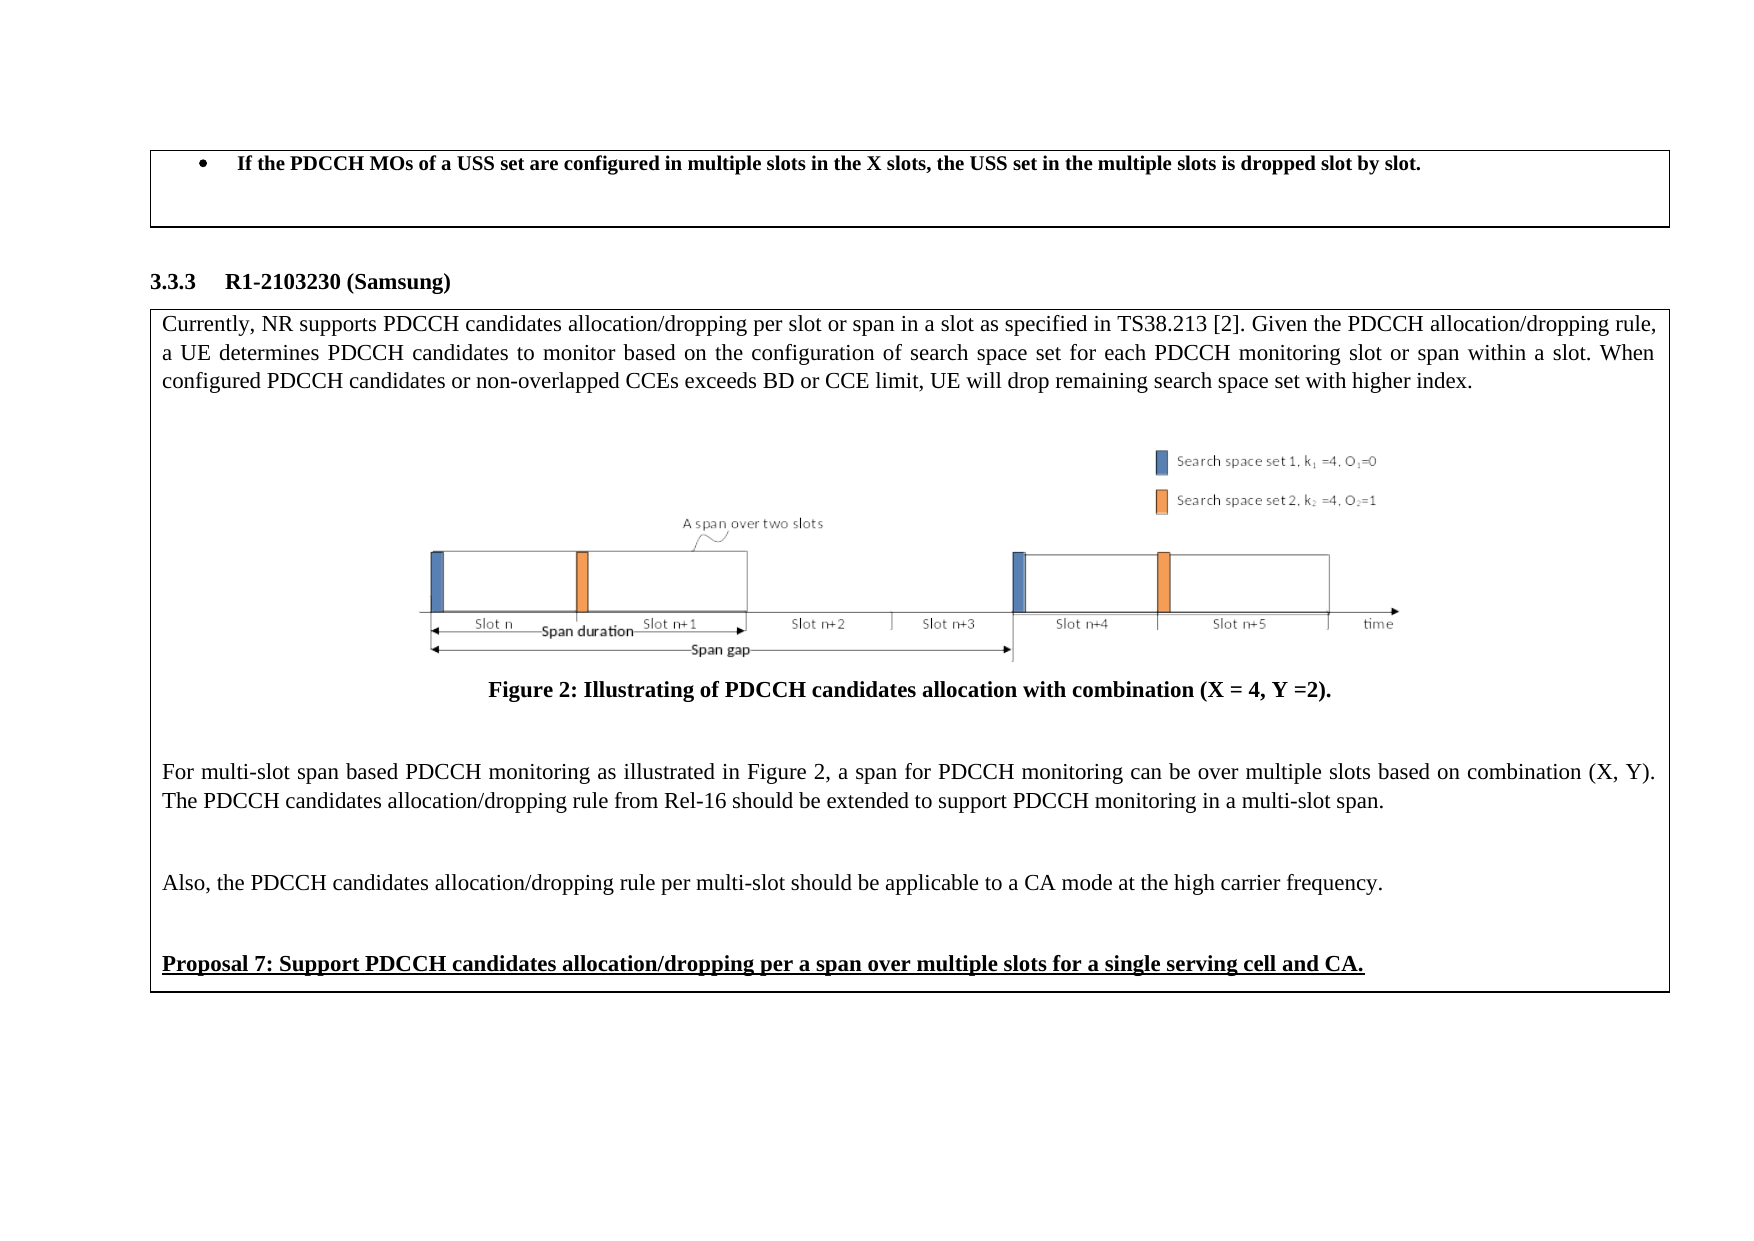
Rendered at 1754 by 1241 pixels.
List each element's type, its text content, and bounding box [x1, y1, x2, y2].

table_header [151, 151, 1669, 226]
table_header Currently, NR supports PDCCH candidates allocation/dropping per slot or span in a slot as specified in TS38.213 [2]. Given the PDCCH allocation/dropping rule, a UE determines PDCCH candidates to monitor based on the configuration of search space set for each PDCCH monitoring slot or span within a slot. When configured PDCCH candidates or non-overlapped CCEs exceeds BD or CCE limit, UE will drop remaining search space set with higher index. Figure 2: Illustrating of PDCCH candidates allocation with combination (X = 4, Y =2). For multi-slot span based PDCCH monitoring as illustrated in Figure 2, a span for PDCCH monitoring can be over multiple slots based on combination (X, Y). The PDCCH candidates allocation/dropping rule from Rel-16 should be extended to support PDCCH monitoring in a multi-slot span. Also, the PDCCH candidates allocation/dropping rule per multi-slot should be applicable to a CA mode at the high carrier frequency. Proposal 7: Support PDCCH candidates allocation/dropping per a span over multiple slots for a single serving cell and CA. [151, 310, 1669, 991]
subtitle R1-2103230 (Samsung) [150, 268, 1604, 295]
